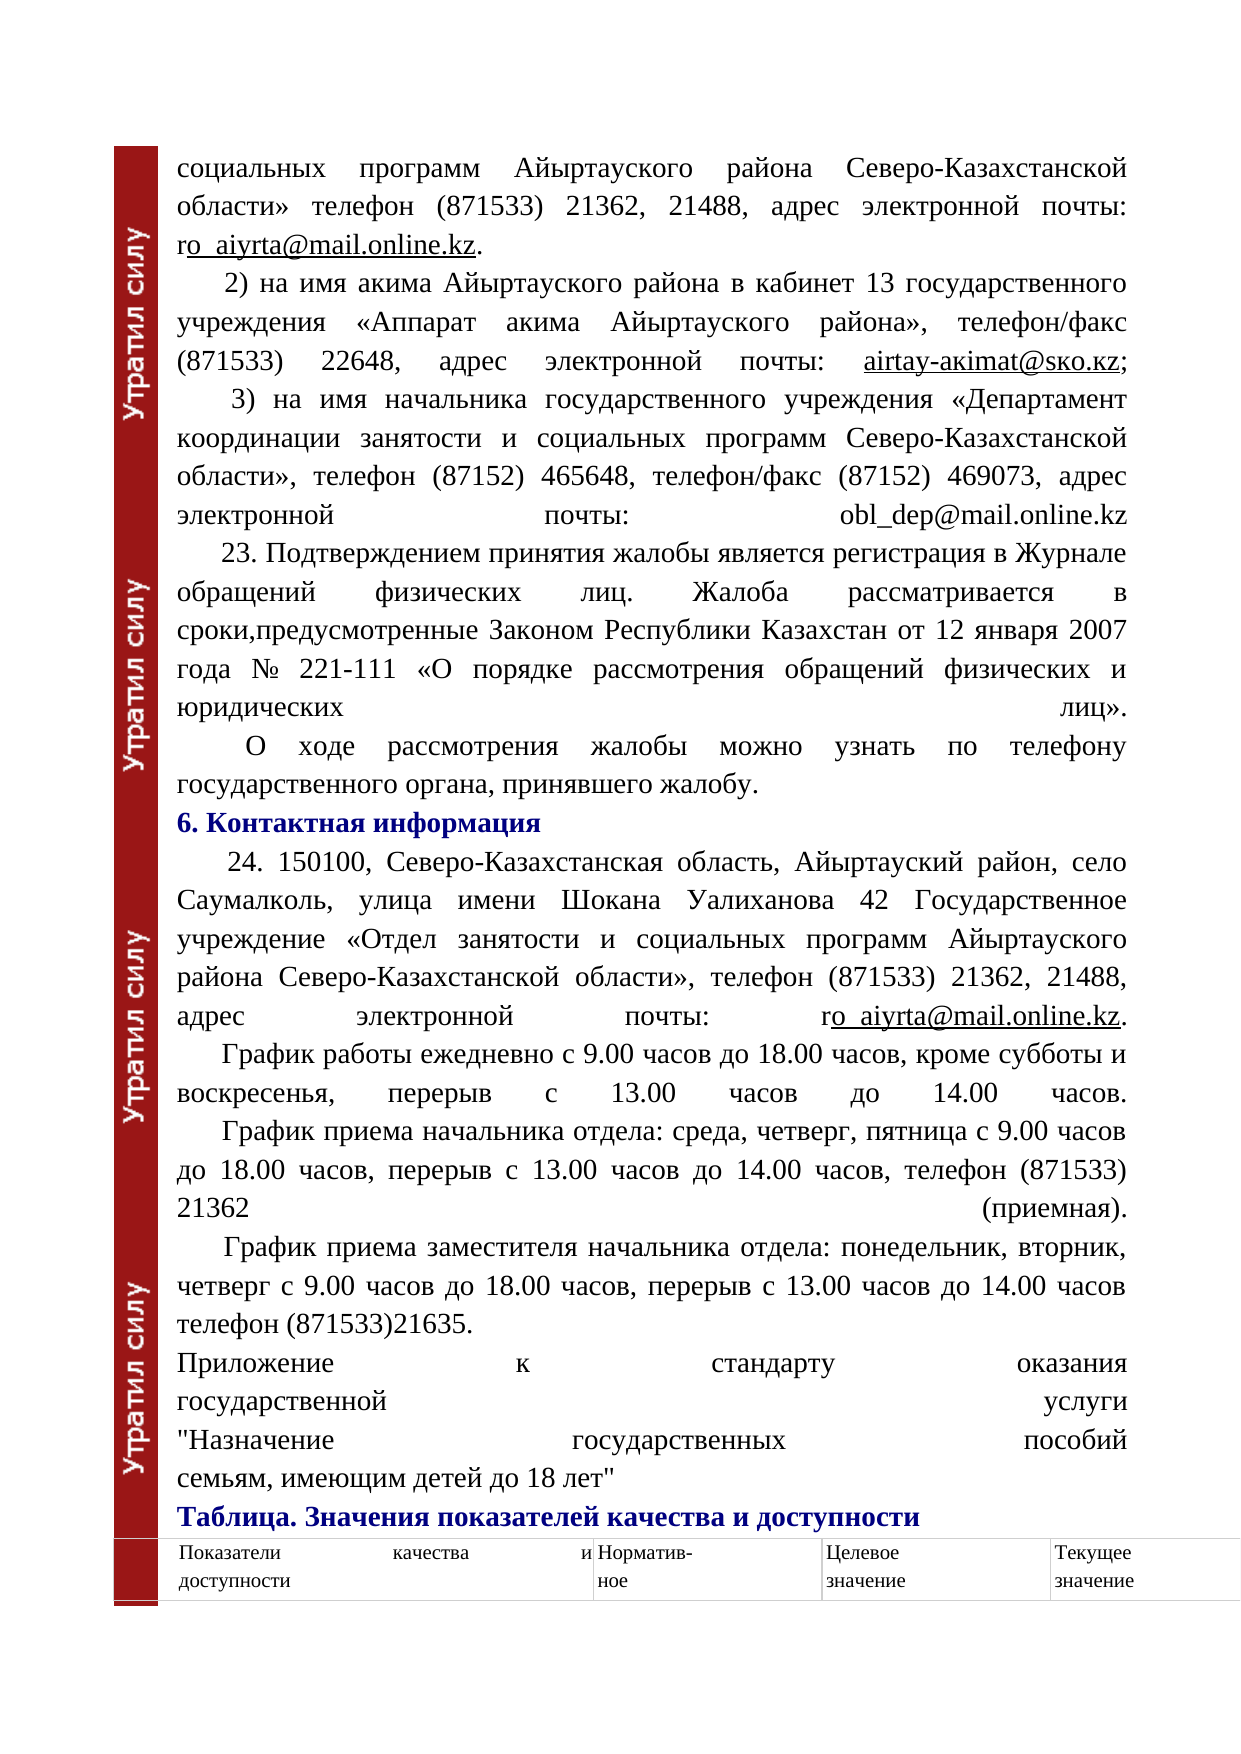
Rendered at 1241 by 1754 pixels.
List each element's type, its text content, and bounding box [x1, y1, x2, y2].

table_header Показатели качества и доступности [114, 1539, 593, 1599]
picture [114, 146, 158, 150]
text Таблица. Значения показателей качества и доступности [112, 1499, 1128, 1532]
picture [114, 1340, 158, 1345]
picture [114, 1601, 158, 1606]
picture [114, 1532, 158, 1538]
text 24. 150100, Северо-Казахстанская область, Айыртауский район, село Саумалколь, улица имени Шокана Уалиханова 42 Государственное учреждение «Отдел занятости и социальных программ Айыртауского района Северо-Казахстанской области», телефон (871533) 21362, 21488, адрес электронной почты: rо_аіyrtа@mаіl.оnlіnе.kz. График работы ежедневно с 9.00 часов до 18.00 часов, кроме субботы и воскресенья, перерыв с 13.00 часов до 14.00 часов. График приема начальника отдела: среда, четверг, пятница с 9.00 часов до 18.00 часов, перерыв с 13.00 часов до 14.00 часов, телефон (871533) 21362 (приемная). График приема заместителя начальника отдела: понедельник, вторник, четверг с 9.00 часов до 18.00 часов, перерыв с 13.00 часов до 14.00 часов телефон (871533)21635. [112, 844, 1128, 1340]
table_header Целевое значение показателя в последую- щем году [823, 1539, 1050, 1599]
picture [114, 800, 158, 805]
text Приложение к стандарту оказания государственной услуги "Назначение государственных пособий семьям, имеющим детей до 18 лет" [112, 1345, 1128, 1494]
table_header Текущее значение показателя в отчетном году [1051, 1539, 1240, 1599]
table_header Норматив- ное значение показателя [594, 1539, 821, 1599]
text 6. Контактная информация [112, 805, 1128, 839]
picture [114, 1494, 158, 1499]
picture [114, 839, 158, 844]
